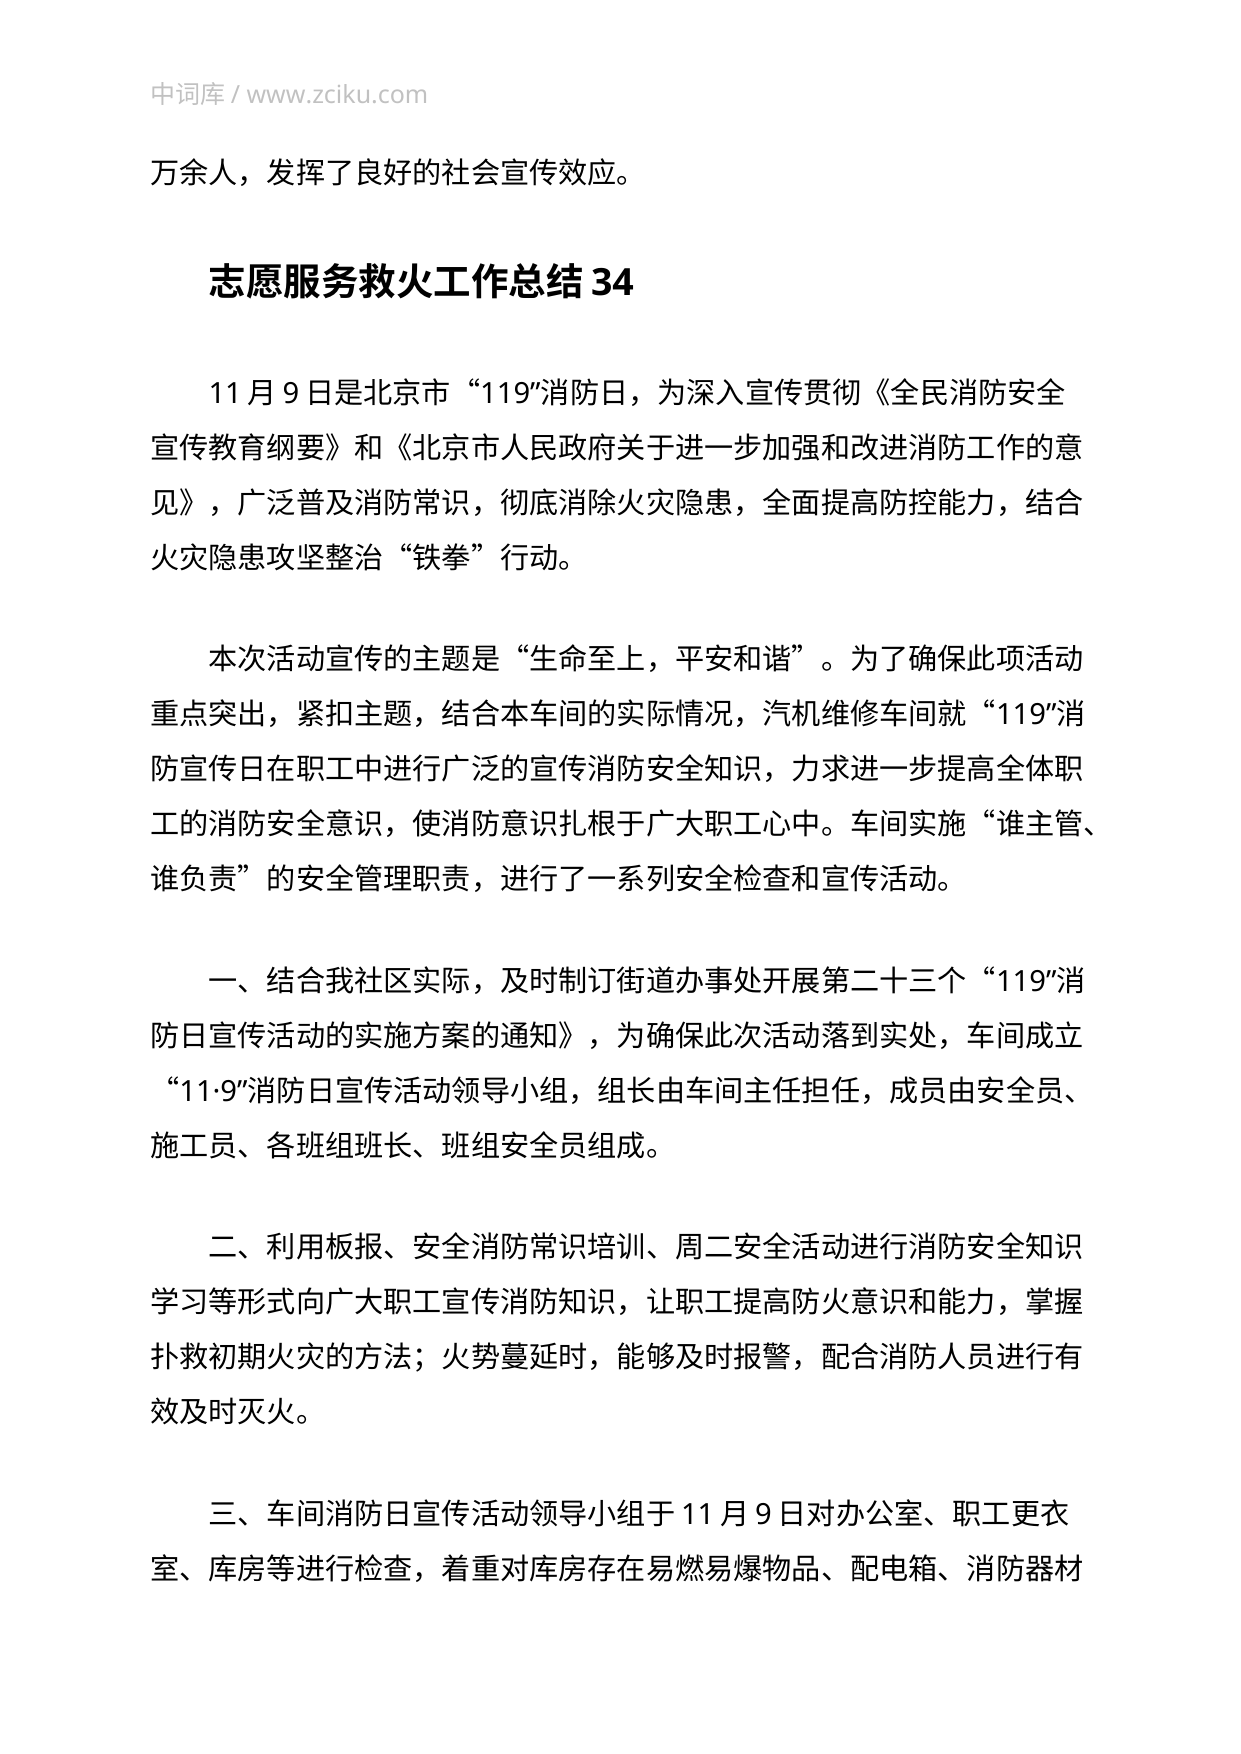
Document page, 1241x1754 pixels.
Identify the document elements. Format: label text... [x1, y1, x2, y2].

text 二、利用板报、安全消防常识培训、周二安全活动进行消防安全知识学习等形式向广大职工宣传消防知识，让职工提高防火意识和能力，掌握扑救初期火灾的方法；火势蔓延时，能够及时报警，配合消防人员进行有效及时灭火。 [150, 1224, 1090, 1431]
text 本次活动宣传的主题是“生命至上，平安和谐”。为了确保此项活动重点突出，紧扣主题，结合本车间的实际情况，汽机维修车间就“119”消防宣传日在职工中进行广泛的宣传消防安全知识，力求进一步提高全体职工的消防安全意识，使消防意识扎根于广大职工心中。车间实施“谁主管、谁负责”的安全管理职责，进行了一系列安全检查和宣传活动。 [150, 636, 1090, 898]
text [150, 150, 1090, 192]
text 一、结合我社区实际，及时制订街道办事处开展第二十三个“119”消防日宣传活动的实施方案的通知》，为确保此次活动落到实处，车间成立“11·9”消防日宣传活动领导小组，组长由车间主任担任，成员由安全员、施工员、各班组班长、班组安全员组成。 [150, 957, 1090, 1164]
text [150, 1491, 1090, 1588]
text 11月9日是北京市“119”消防日，为深入宣传贯彻《全民消防安全宣传教育纲要》和《北京市人民政府关于进一步加强和改进消防工作的意见》，广泛普及消防常识，彻底消除火灾隐患，全面提高防控能力，结合火灾隐患攻坚整治“铁拳”行动。 [150, 369, 1090, 576]
text 志愿服务救火工作总结34 [150, 252, 1090, 306]
